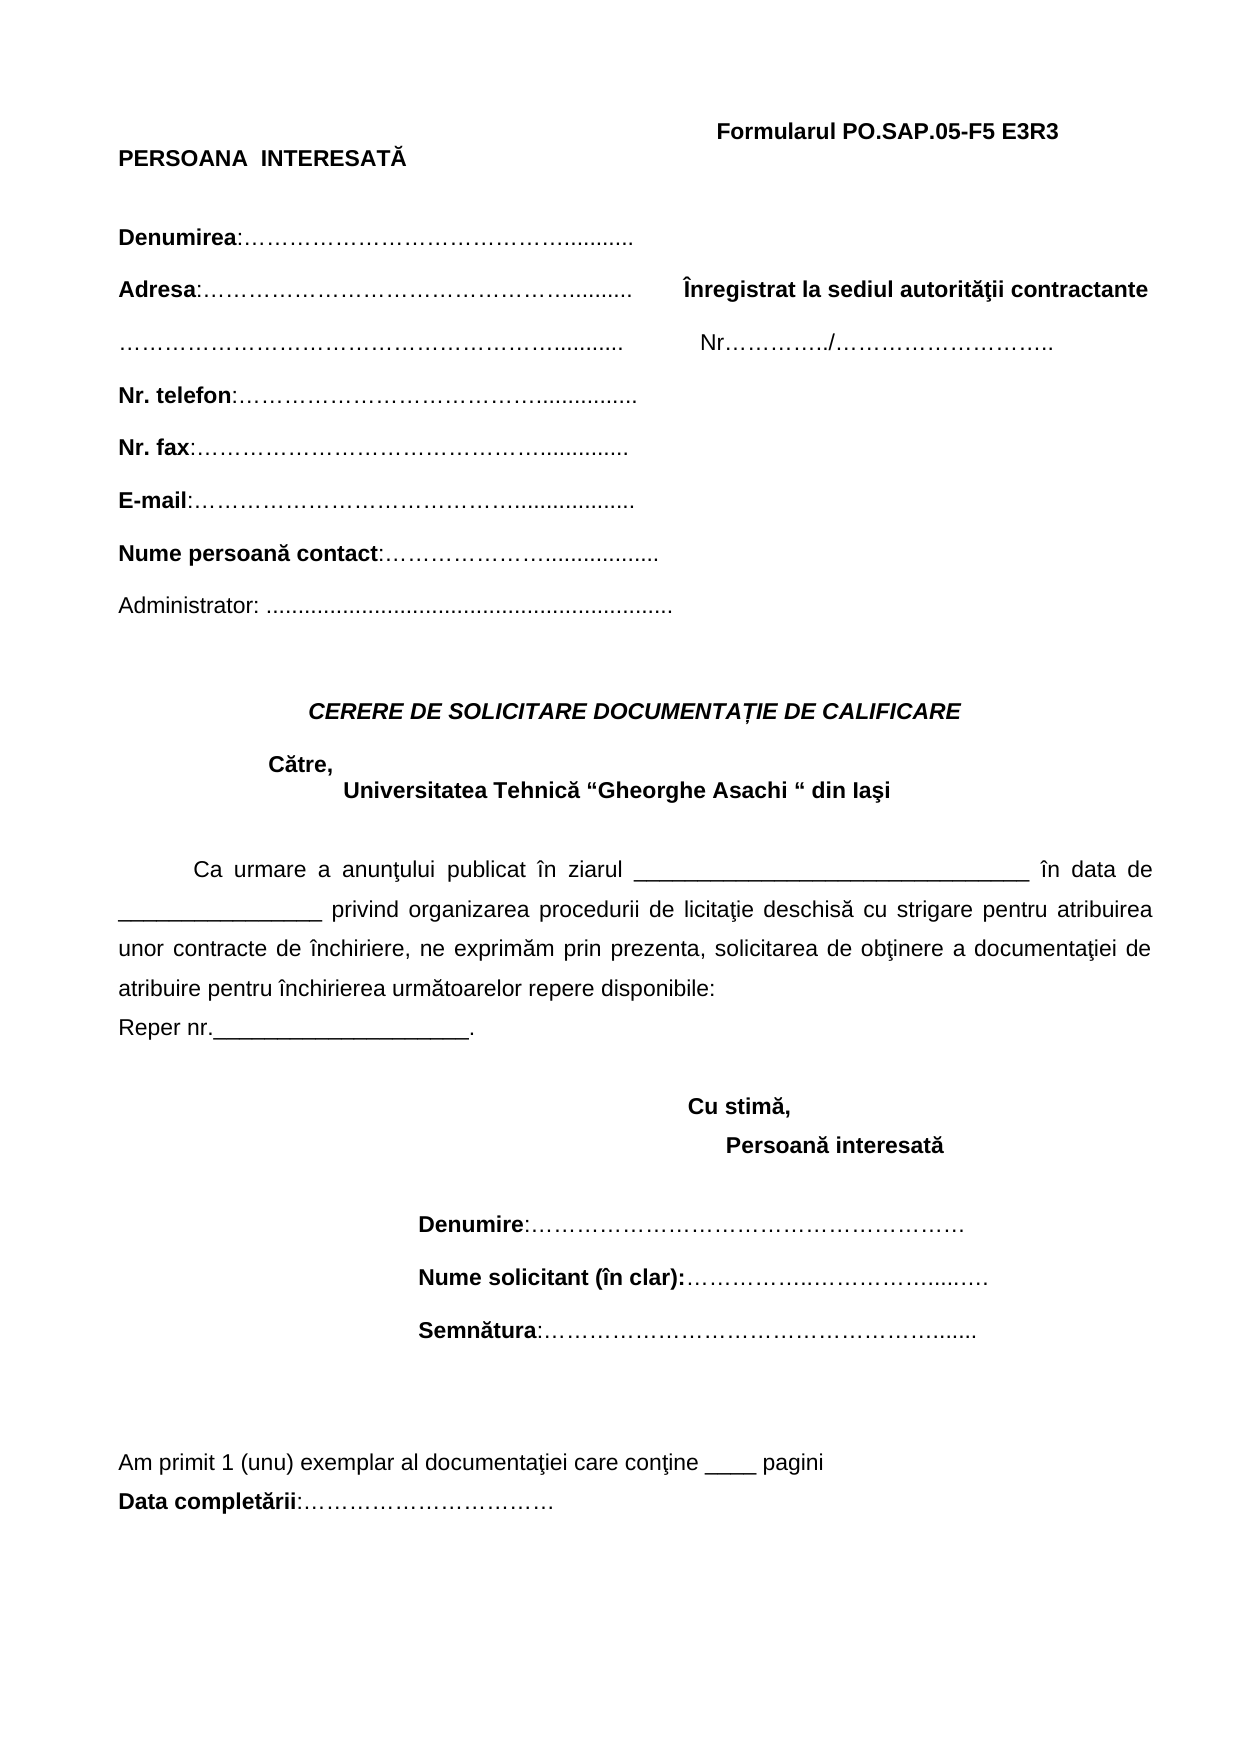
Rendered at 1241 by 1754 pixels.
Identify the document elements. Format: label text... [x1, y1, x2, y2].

text Administrator: ................................................................ [118, 592, 1153, 619]
subtitle CERERE DE SOLICITARE DOCUMENTAȚIE DE CALIFICARE [118, 698, 1153, 724]
text Data completării:…………………………… [118, 1488, 1153, 1514]
text Cu stimă, [118, 1093, 1153, 1119]
text Denumirea:……………………………………........... [118, 223, 1153, 250]
text Semnătura:……………………………………………....... [118, 1317, 1153, 1343]
text …………………………………………………........... Nr…………../……………………….. [118, 329, 1153, 355]
subtitle Formularul PO.SAP.05-F5 E3R3 [118, 118, 1153, 144]
text Către, [118, 751, 1153, 777]
text Denumire:………………………………………………… [118, 1211, 1153, 1238]
text Reper nr.____________________. [118, 1014, 1153, 1040]
subtitle PERSOANA INTERESATĂ [118, 144, 1153, 197]
subtitle Nr. fax:……………………………………….............. [118, 434, 1153, 461]
text Nume solicitant (în clar):……………..…………….....…. [118, 1264, 1153, 1290]
text Nr. telefon:…………………………………................ [118, 382, 1153, 408]
text Am primit 1 (unu) exemplar al documentaţiei care conţine ____ pagini [118, 1448, 1153, 1475]
text Universitatea Tehnică “Gheorghe Asachi “ din Iaşi [118, 777, 1153, 803]
text Persoană interesată [118, 1132, 1153, 1159]
text Ca urmare a anunţului publicat în ziarul _______________________________ în data de ________________ privind organizarea procedurii de licitaţie deschisă cu strigare pentru atribuirea unor contracte de închiriere, ne exprimăm prin prezenta, solicitarea de obţinere a documentaţiei de atribuire pentru închirierea următoarelor repere disponibile: [118, 856, 1153, 1001]
text E-mail:……………………………………................... [118, 487, 1153, 513]
text Nume persoană contact:………………….................. [118, 540, 1153, 566]
text Adresa:………………………………………….......... Înregistrat la sediul autorităţii contractante [118, 276, 1153, 303]
